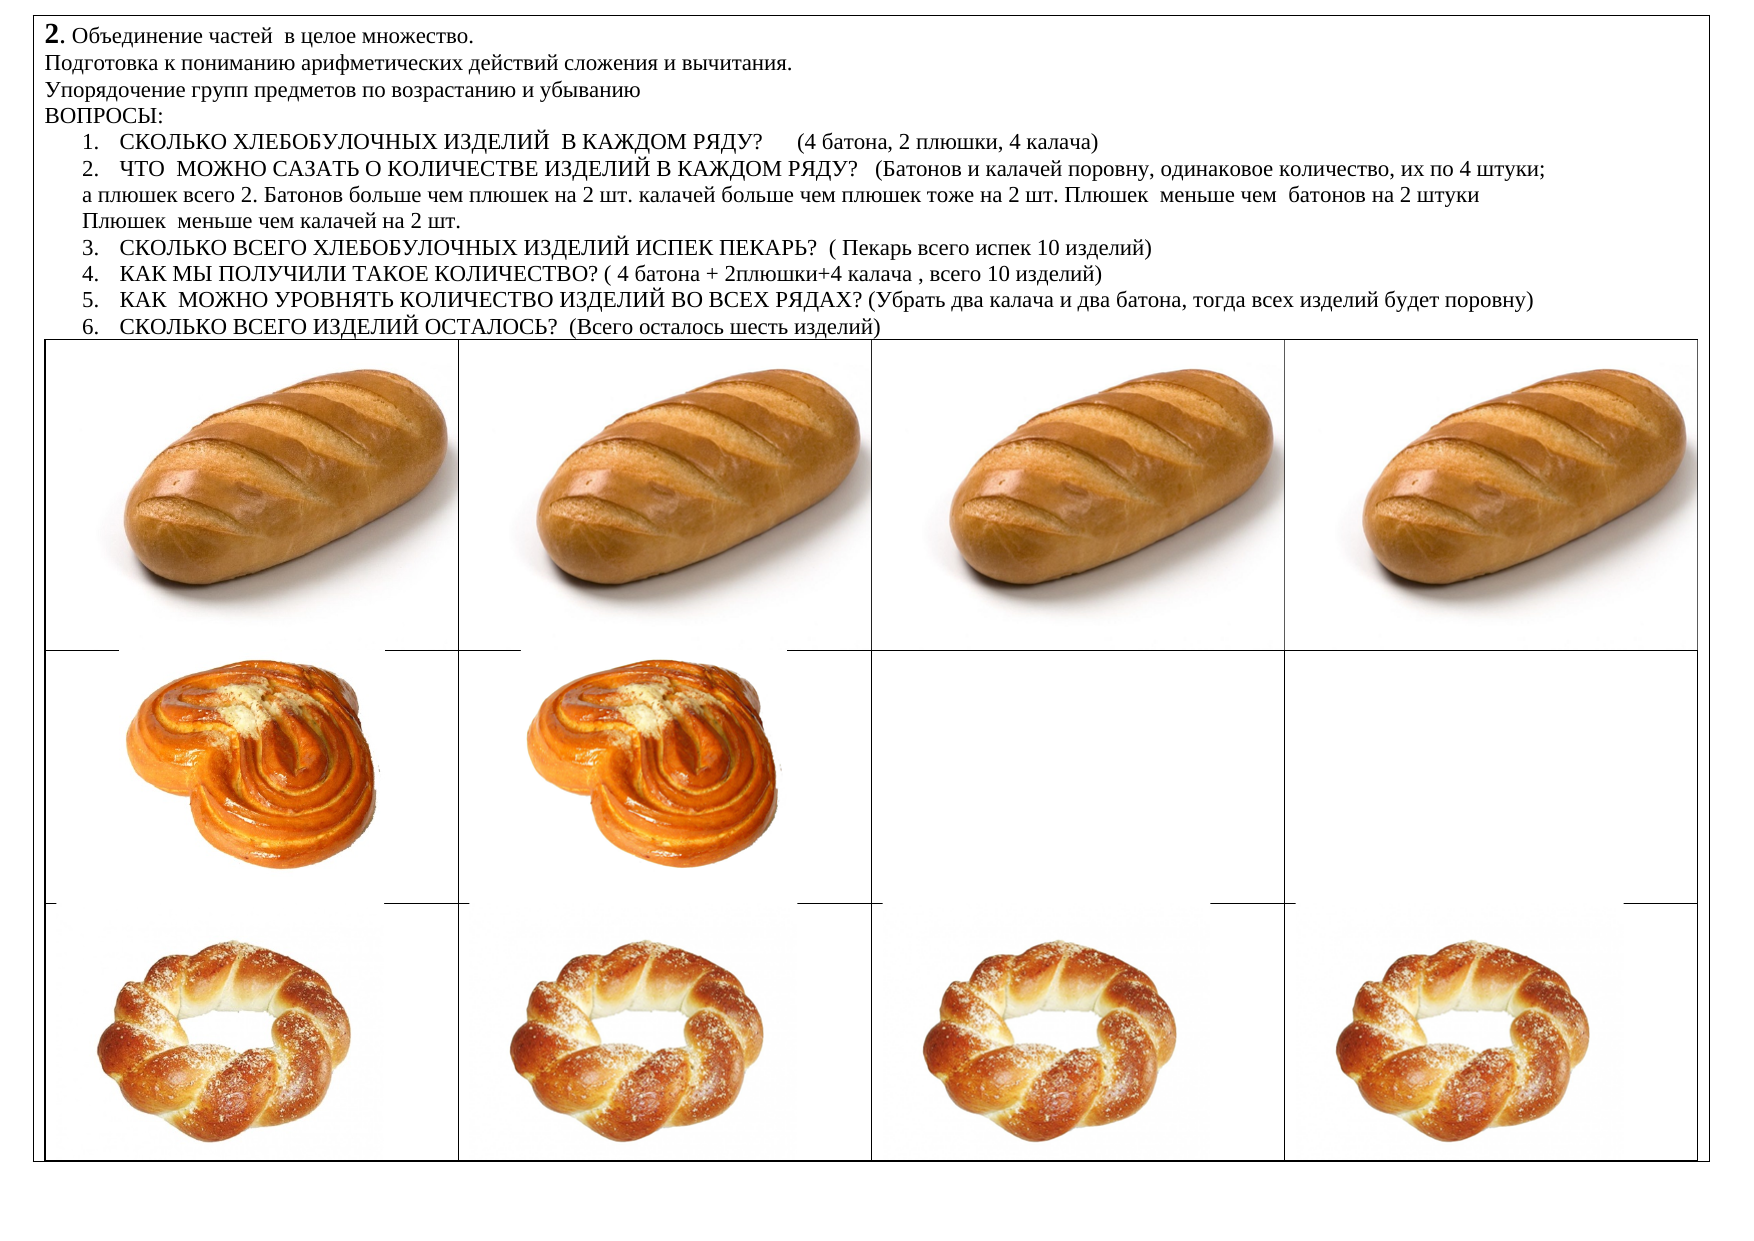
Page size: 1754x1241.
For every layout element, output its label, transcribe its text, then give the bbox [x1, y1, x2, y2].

picture [882, 903, 1211, 1160]
picture [1295, 340, 1698, 650]
picture [56, 340, 458, 877]
picture [469, 340, 872, 876]
picture [1295, 903, 1624, 1160]
picture [882, 340, 1285, 650]
table_cell 2. Объединение частей в целое множество. Подготовка к пониманию арифметических действий сложения и вычитания. Упорядочение групп предметов по возрастанию и убыванию ВОПРОСЫ: СКОЛЬКО ХЛЕБОБУЛОЧНЫХ ИЗДЕЛИЙ В КАЖДОМ РЯДУ? (4 батона, 2 плюшки, 4 калача) ЧТО МОЖНО САЗАТЬ О КОЛИЧЕСТВЕ ИЗДЕЛИЙ В КАЖДОМ РЯДУ? (Батонов и калачей поровну, одинаковое количество, их по 4 штуки; а плюшек всего 2. Батонов больше чем плюшек на 2 шт. калачей больше чем плюшек тоже на 2 шт. Плюшек меньше чем батонов на 2 штуки Плюшек меньше чем калачей на 2 шт. СКОЛЬКО ВСЕГО ХЛЕБОБУЛОЧНЫХ ИЗДЕЛИЙ ИСПЕК ПЕКАРЬ? ( Пекарь всего испек 10 изделий) КАК МЫ ПОЛУЧИЛИ ТАКОЕ КОЛИЧЕСТВО? ( 4 батона + 2плюшки+4 калача , всего 10 изделий) КАК МОЖНО УРОВНЯТЬ КОЛИЧЕСТВО ИЗДЕЛИЙ ВО ВСЕХ РЯДАХ? (Убрать два калача и два батона, тогда всех изделий будет поровну) СКОЛЬКО ВСЕГО ИЗДЕЛИЙ ОСТАЛОСЬ? (Всего осталось шесть изделий) [34, 16, 1709, 1161]
picture [469, 903, 798, 1160]
picture [56, 903, 385, 1160]
